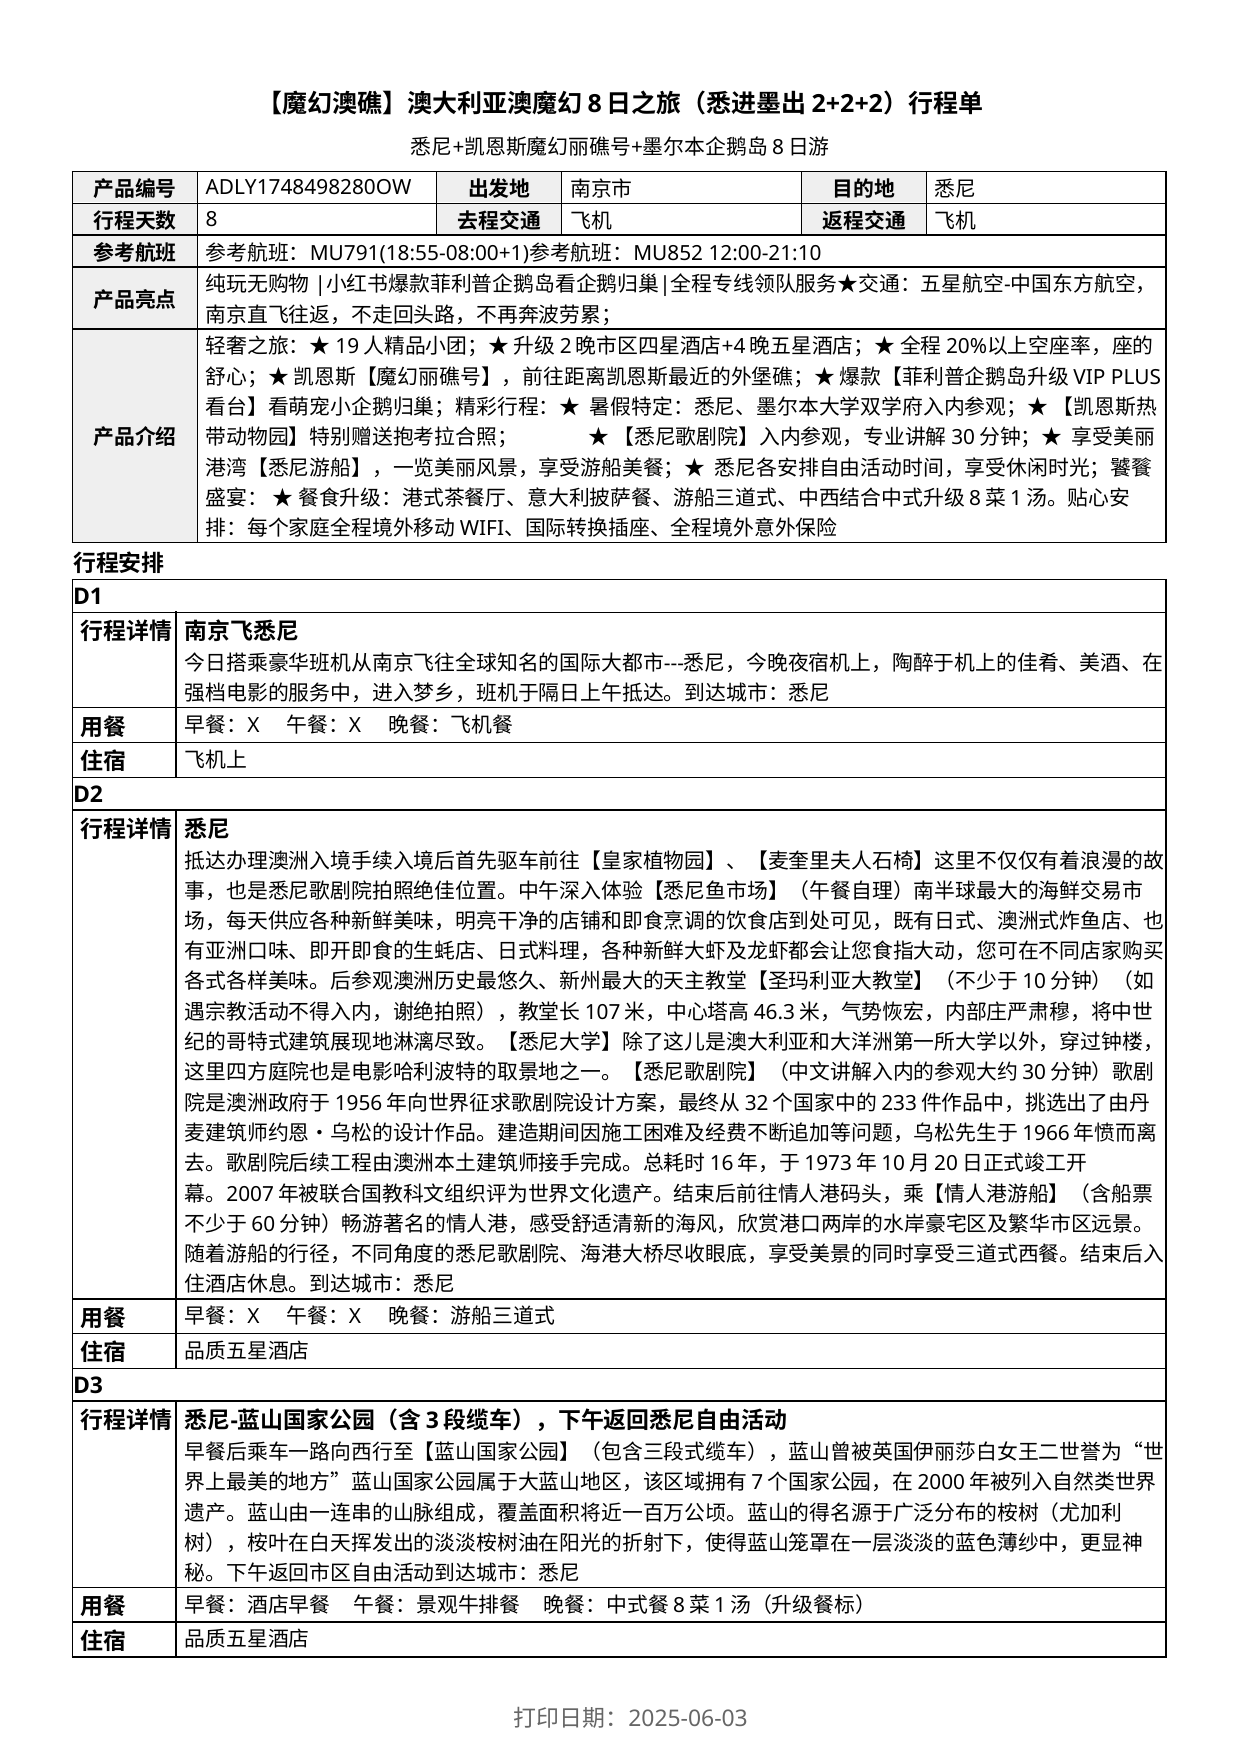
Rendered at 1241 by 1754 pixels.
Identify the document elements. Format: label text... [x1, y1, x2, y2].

table_cell 行程天数 [73, 204, 197, 234]
table_cell 行程详情 [73, 1402, 175, 1586]
table_cell D3 [73, 1369, 1165, 1400]
table_cell 产品介绍 [73, 330, 197, 542]
table_header D1 [73, 580, 1165, 611]
table_cell 行程详情 [73, 613, 175, 707]
table_header 产品编号 [73, 172, 197, 202]
text 【魔幻澳礁】澳大利亚澳魔幻8日之旅（悉进墨出2+2+2）行程单 [73, 83, 1167, 119]
table_cell 参考航班：MU791(18:55-08:00+1) [198, 236, 1165, 266]
table_cell 用餐 [73, 1588, 175, 1621]
table_cell 品质五星酒店 [177, 1623, 1165, 1656]
table_header ADLY1748498280OW [198, 172, 436, 202]
table_cell 品质五星酒店 [177, 1334, 1165, 1367]
table_cell 去程交通 [437, 204, 561, 234]
text 悉尼+凯恩斯魔幻丽礁号+墨尔本企鹅岛8日游 [73, 130, 1167, 160]
table_cell 飞机 [927, 204, 1165, 234]
table_cell 行程详情 [73, 811, 175, 1298]
table_cell 住宿 [73, 743, 175, 776]
table_cell 用餐 [73, 1300, 175, 1333]
table_cell 住宿 [73, 1334, 175, 1367]
table_cell 8 [198, 204, 436, 234]
table_cell 飞机 [562, 204, 801, 234]
table_header 悉尼 [927, 172, 1165, 202]
table_cell 参考航班 [73, 236, 197, 266]
table_cell 轻奢之旅： [198, 330, 1165, 542]
table_header 出发地 [437, 172, 561, 202]
table_cell 飞机上 [177, 743, 1165, 776]
table_cell 悉尼 抵达办理澳洲入境手续 [177, 811, 1165, 1298]
table_cell 南京飞悉尼 今日搭乘豪华班机从南京飞往全球知名的国际大都市---悉尼，今晚夜宿机上，陶醉于机上的佳肴、美酒、在强档电影的服务中，进入梦乡，班机于隔日上午抵达。 [177, 613, 1165, 707]
table_cell 早餐：X 午餐：X 晚餐：飞机餐 [177, 708, 1165, 742]
table_cell D2 [73, 778, 1165, 809]
table_cell 悉尼-蓝山国家公园（含3段缆车），下午返回悉尼自由活动 早餐后乘车一路向西行至【蓝山国家公园】（包含三段式缆车），蓝山曾被英国伊丽莎白女王二世誉为“世界上最美的地方”蓝山国家公园属于大蓝山地区，该区域拥有7个国家公园，在2000年被列入自然类世界遗产。蓝山由一连串的山脉组成，覆盖面积将近一百万公顷。蓝山的得名源于广泛分布的桉树（尤加利树），桉叶在白天挥发出的淡淡桉树油在阳光的折射下，使得蓝山笼罩在一层淡淡的蓝色薄纱中，更显神秘。 [177, 1402, 1165, 1586]
text 行程安排 [73, 544, 1167, 578]
table_cell 用餐 [73, 708, 175, 742]
table_header 南京市 [562, 172, 801, 202]
table_cell 早餐：酒店早餐 午餐：景观牛排餐 晚餐：中式餐8菜1汤（升级餐标） [177, 1588, 1165, 1621]
table_cell 住宿 [73, 1623, 175, 1656]
table_cell 返程交通 [802, 204, 926, 234]
table_header 目的地 [802, 172, 926, 202]
table_cell 早餐：X 午餐：X 晚餐：游船三道式 [177, 1300, 1165, 1333]
table_cell 纯玩无购物 |小红书爆款菲利普企鹅岛看企鹅归巢|全程专线领队服务 [198, 268, 1165, 328]
table_cell 产品亮点 [73, 268, 197, 328]
